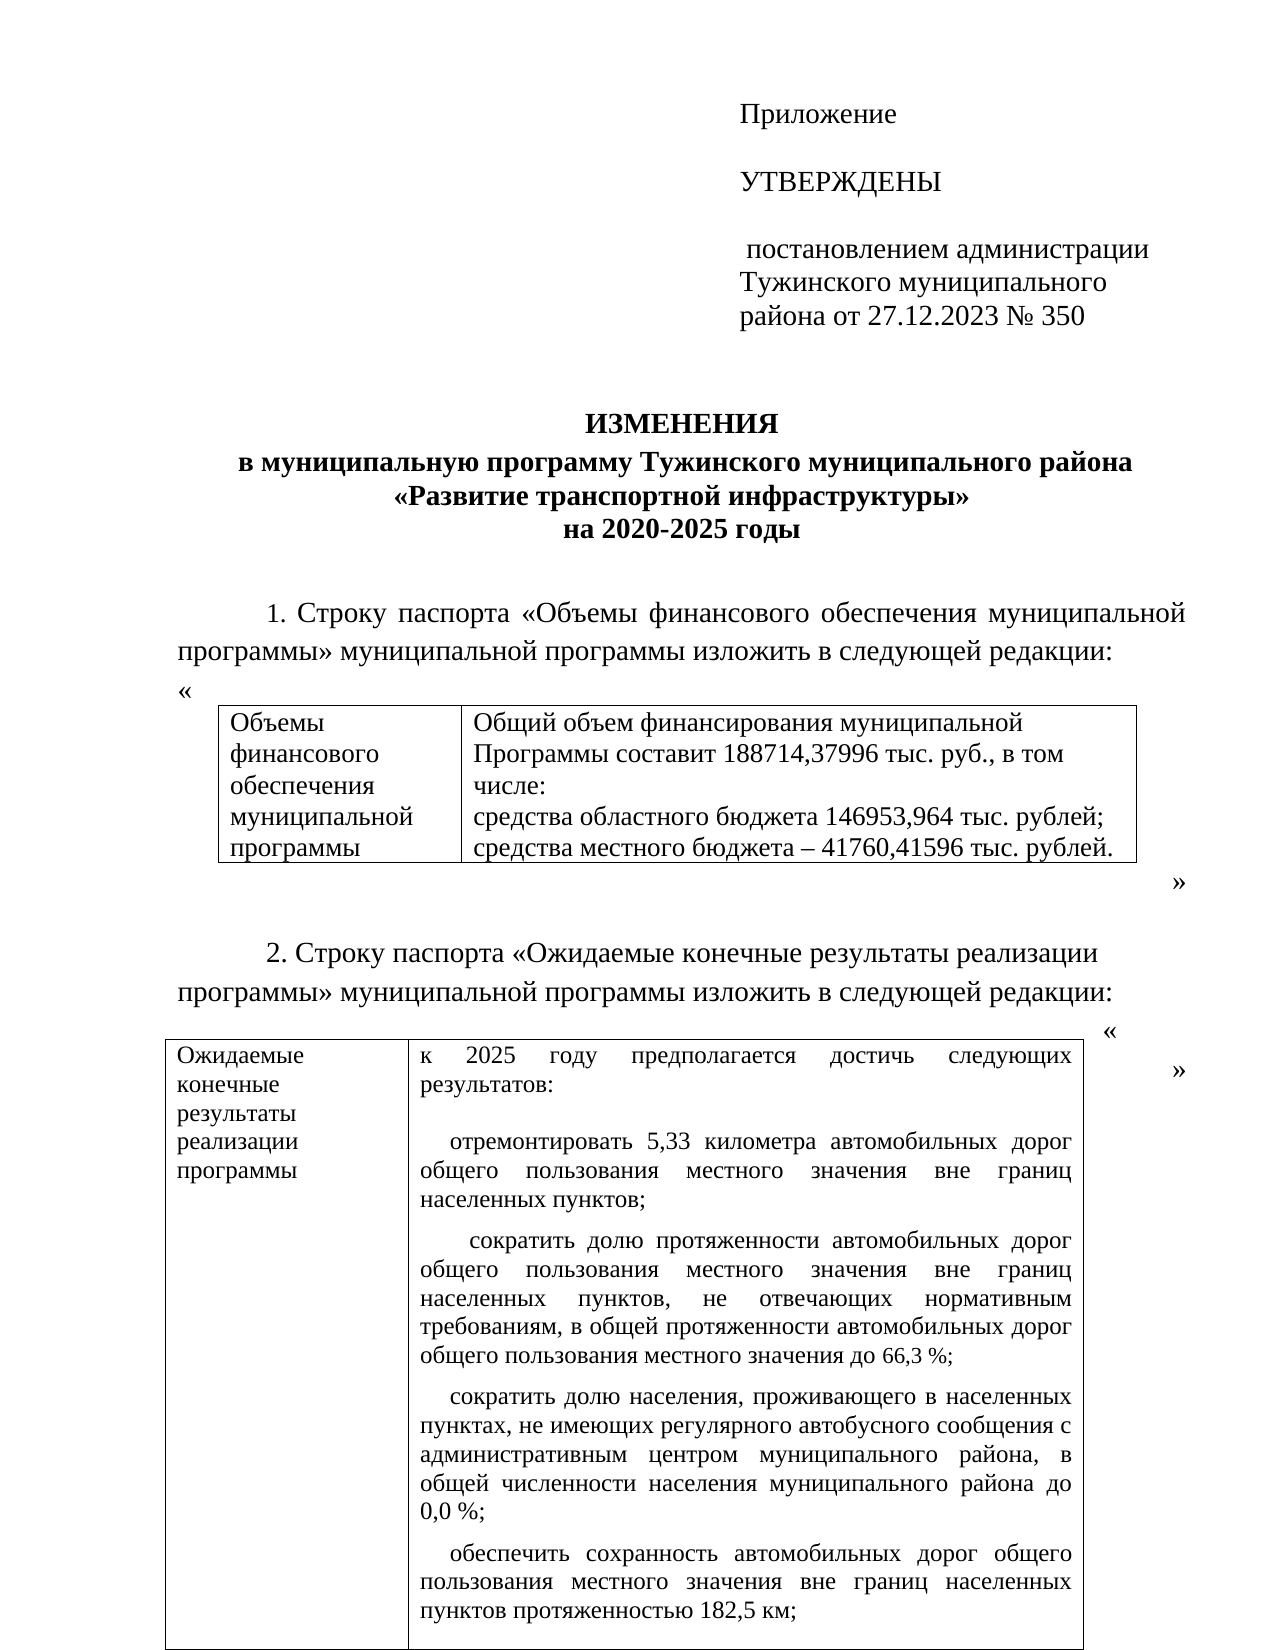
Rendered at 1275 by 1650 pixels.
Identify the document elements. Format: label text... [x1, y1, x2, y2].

text « [177, 672, 1186, 705]
table_header Объемы финансового обеспечения муниципальной программы [219, 706, 461, 862]
text УТВЕРЖДЕНЫ [739, 164, 1186, 197]
table_header к 2025 году предполагается достичь следующих результатов: отремонтировать 5,33 километра автомобильных дорог общего пользования местного значения вне границ населенных пунктов; сократить долю протяженности автомобильных дорог общего пользования местного значения вне границ населенных пунктов, не отвечающих нормативным требованиям, в общей протяженности автомобильных дорог общего пользования местного значения до 66,3 %; сократить долю населения, проживающего в населенных пунктах, не имеющих регулярного автобусного сообщения с административным центром муниципального района, в общей численности населения муниципального района до 0,0 %; обеспечить сохранность автомобильных дорог общего пользования местного значения вне границ населенных пунктов протяженностью 182,5 км; [409, 1040, 1083, 1649]
text на 2020-2025 годы [177, 511, 1186, 545]
text постановлением администрации [710, 231, 1186, 264]
text 2. Строку паспорта «Ожидаемые конечные результаты реализации программы» муниципальной программы изложить в следующей редакции: [177, 935, 1186, 1007]
text « [177, 1012, 1186, 1046]
text ИЗМЕНЕНИЯ [177, 406, 1186, 440]
subtitle 1. Строку паспорта «Объемы финансового обеспечения муниципальной программы» муниципальной программы изложить в следующей редакции: [177, 595, 1186, 667]
text Приложение [739, 97, 1186, 130]
text в муниципальную программу Тужинского муниципального района [177, 444, 1186, 478]
text » [177, 863, 1186, 897]
text Тужинского муниципального района от 27.12.2023 № 350 [739, 264, 1186, 331]
table_header Ожидаемые конечные результаты реализации программы [166, 1040, 408, 1649]
text «Развитие транспортной инфраструктуры» [177, 478, 1186, 511]
text » [1084, 1051, 1186, 1084]
table_header Общий объем финансирования муниципальной Программы составит 188714,37996 тыс. руб., в том числе: средства областного бюджета 146953,964 тыс. рублей; средства местного бюджета – 41760,41596 тыс. рублей. [462, 706, 1136, 862]
